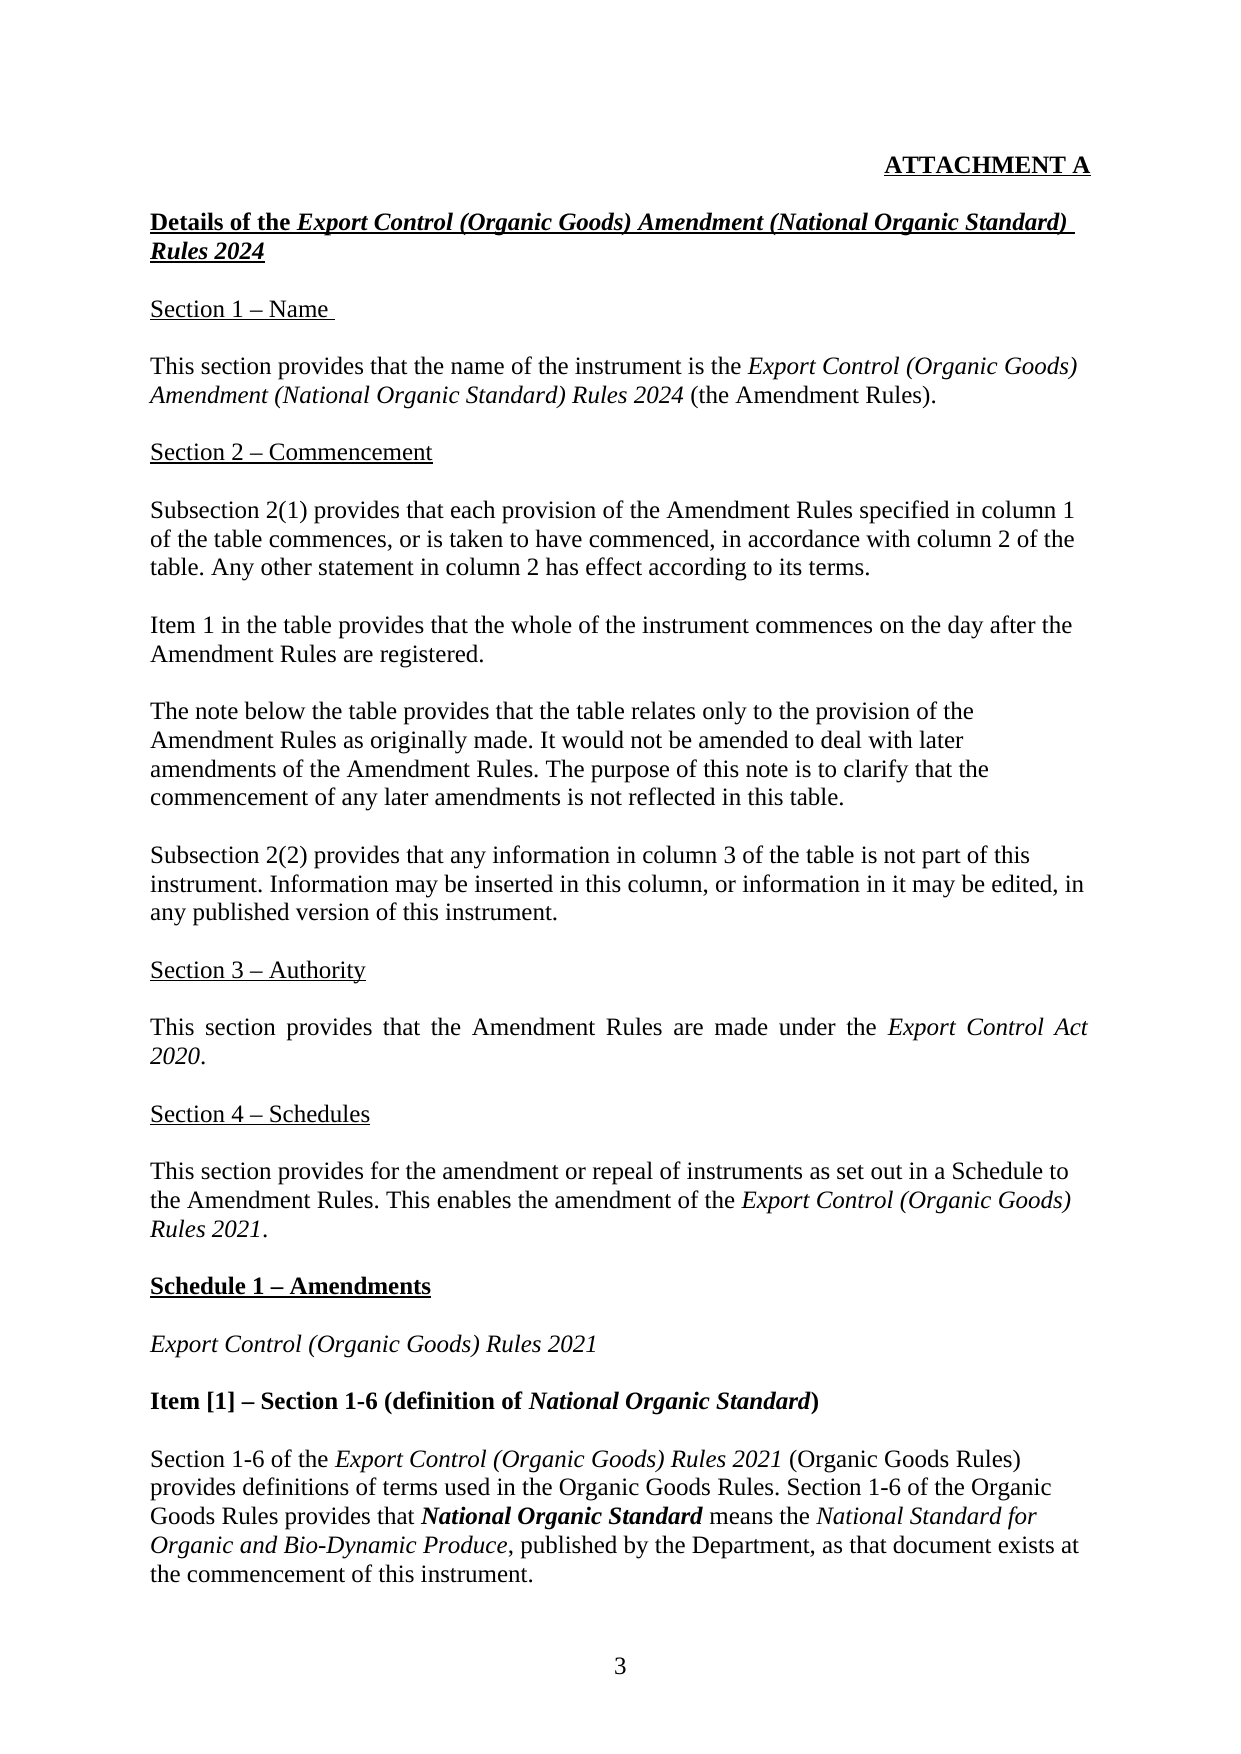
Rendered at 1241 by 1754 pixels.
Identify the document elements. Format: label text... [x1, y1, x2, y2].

text ATTACHMENT A [150, 150, 1090, 179]
text This section provides for the amendment or repeal of instruments as set out in a Schedule to the Amendment Rules. This enables the amendment of the Export Control (Organic Goods) Rules 2021. [150, 1156, 1090, 1242]
text This section provides that the Amendment Rules are made under the Export Control Act 2020. [150, 1012, 1090, 1070]
text This section provides that the name of the instrument is the Export Control (Organic Goods) Amendment (National Organic Standard) Rules 2024 (the Amendment Rules). [150, 351, 1090, 409]
text Section 1 – Name [150, 294, 1090, 322]
text Schedule 1 – Amendments [150, 1271, 1090, 1300]
text Section 4 – Schedules [150, 1099, 1090, 1127]
text Subsection 2(2) provides that any information in column 3 of the table is not part of this instrument. Information may be inserted in this column, or information in it may be edited, in any published version of this instrument. [150, 840, 1090, 926]
text Section 3 – Authority [150, 955, 1090, 984]
text The note below the table provides that the table relates only to the provision of the Amendment Rules as originally made. It would not be amended to deal with later amendments of the Amendment Rules. The purpose of this note is to clarify that the commencement of any later amendments is not reflected in this table. [150, 696, 1090, 811]
text Export Control (Organic Goods) Rules 2021 [150, 1329, 1090, 1357]
text Details of the Export Control (Organic Goods) Amendment (National Organic Standard) Rules 2024 [150, 207, 1090, 265]
text Item 1 in the table provides that the whole of the instrument commences on the day after the Amendment Rules are registered. [150, 610, 1090, 667]
text Section 2 – Commencement [150, 437, 1090, 466]
text Item [1] – Section 1-6 (definition of National Organic Standard) [150, 1386, 1090, 1415]
text Subsection 2(1) provides that each provision of the Amendment Rules specified in column 1 of the table commences, or is taken to have commenced, in accordance with column 2 of the table. Any other statement in column 2 has effect according to its terms. [150, 495, 1090, 581]
text Section 1-6 of the Export Control (Organic Goods) Rules 2021 (Organic Goods Rules) provides definitions of terms used in the Organic Goods Rules. Section 1-6 of the Organic Goods Rules provides that National Organic Standard means the National Standard for Organic and Bio-Dynamic Produce, published by the Department, as that document exists at the commencement of this instrument. [150, 1444, 1090, 1587]
